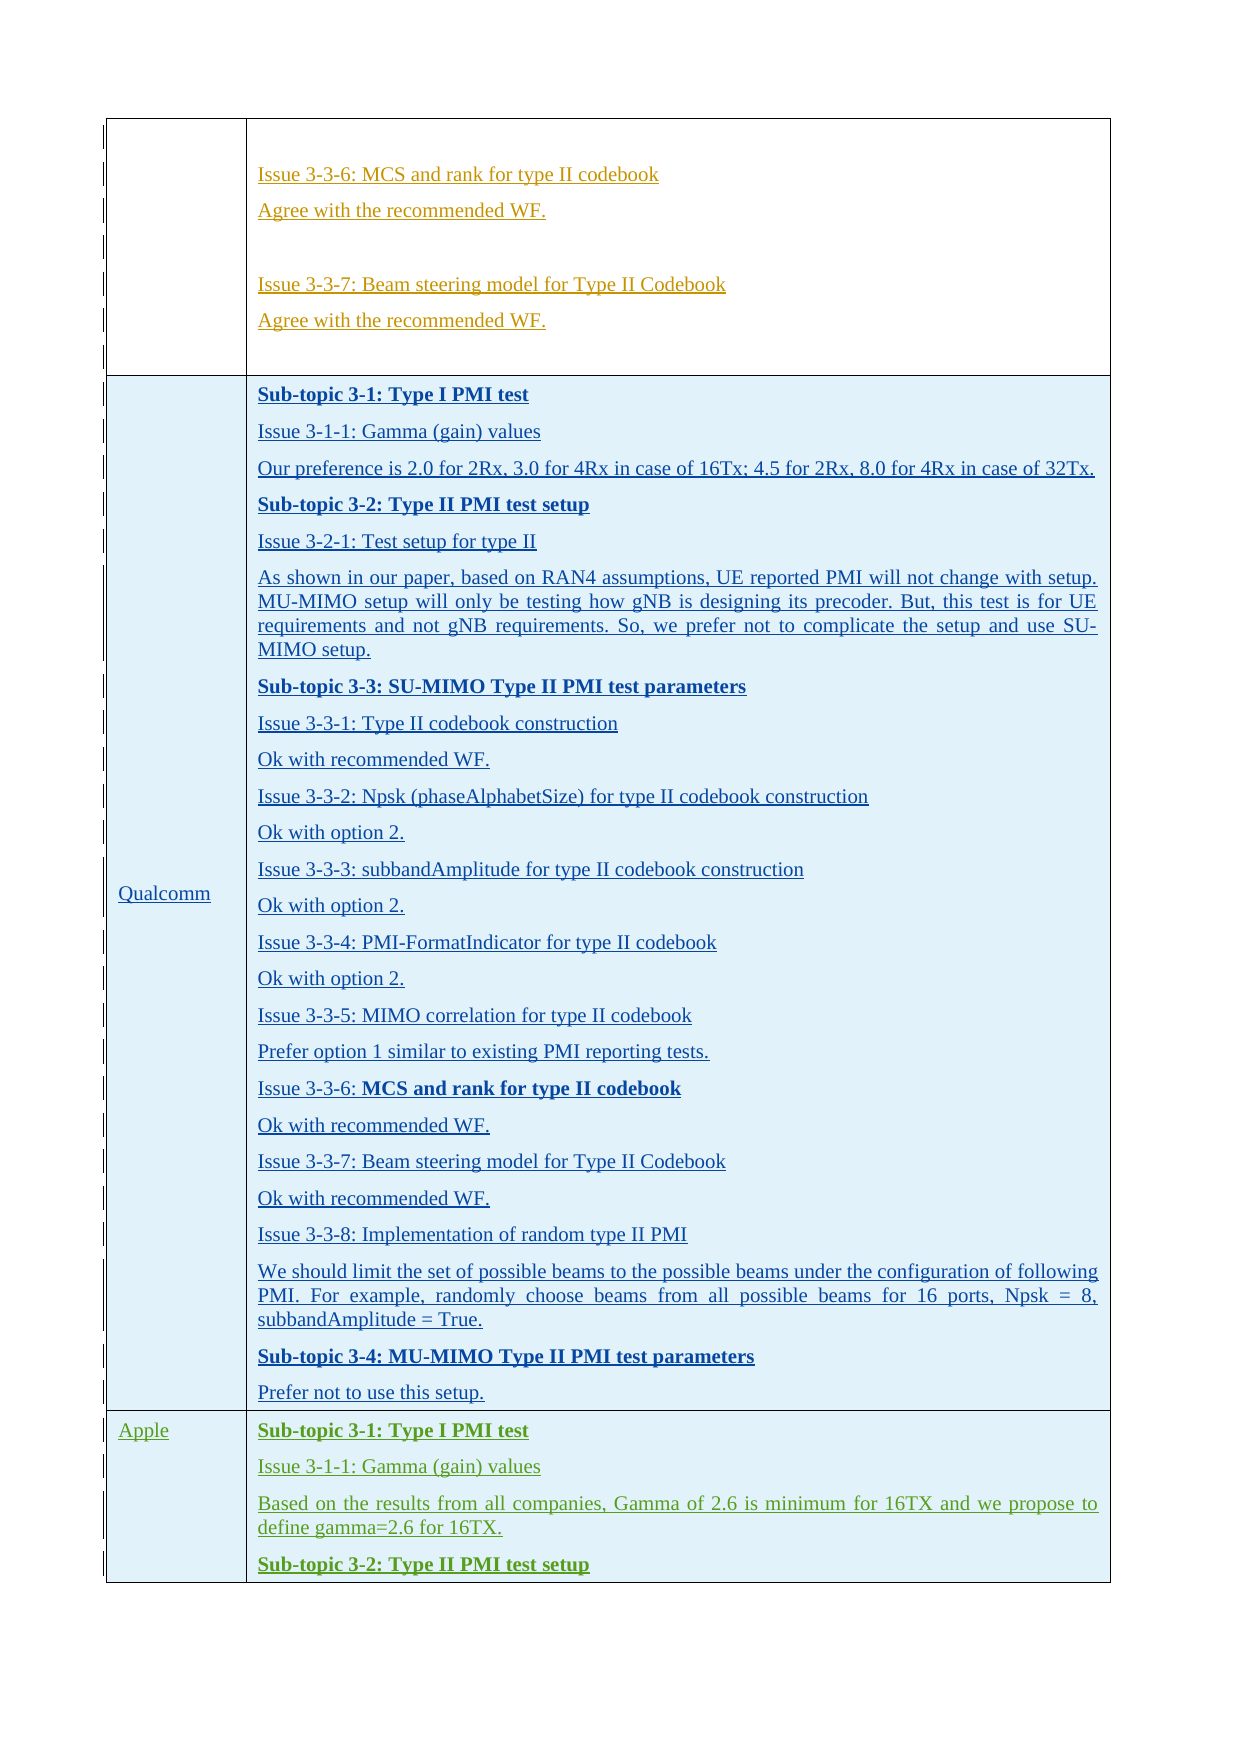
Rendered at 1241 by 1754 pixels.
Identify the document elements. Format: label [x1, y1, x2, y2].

table_cell [107, 119, 246, 375]
table_cell [247, 119, 1110, 375]
